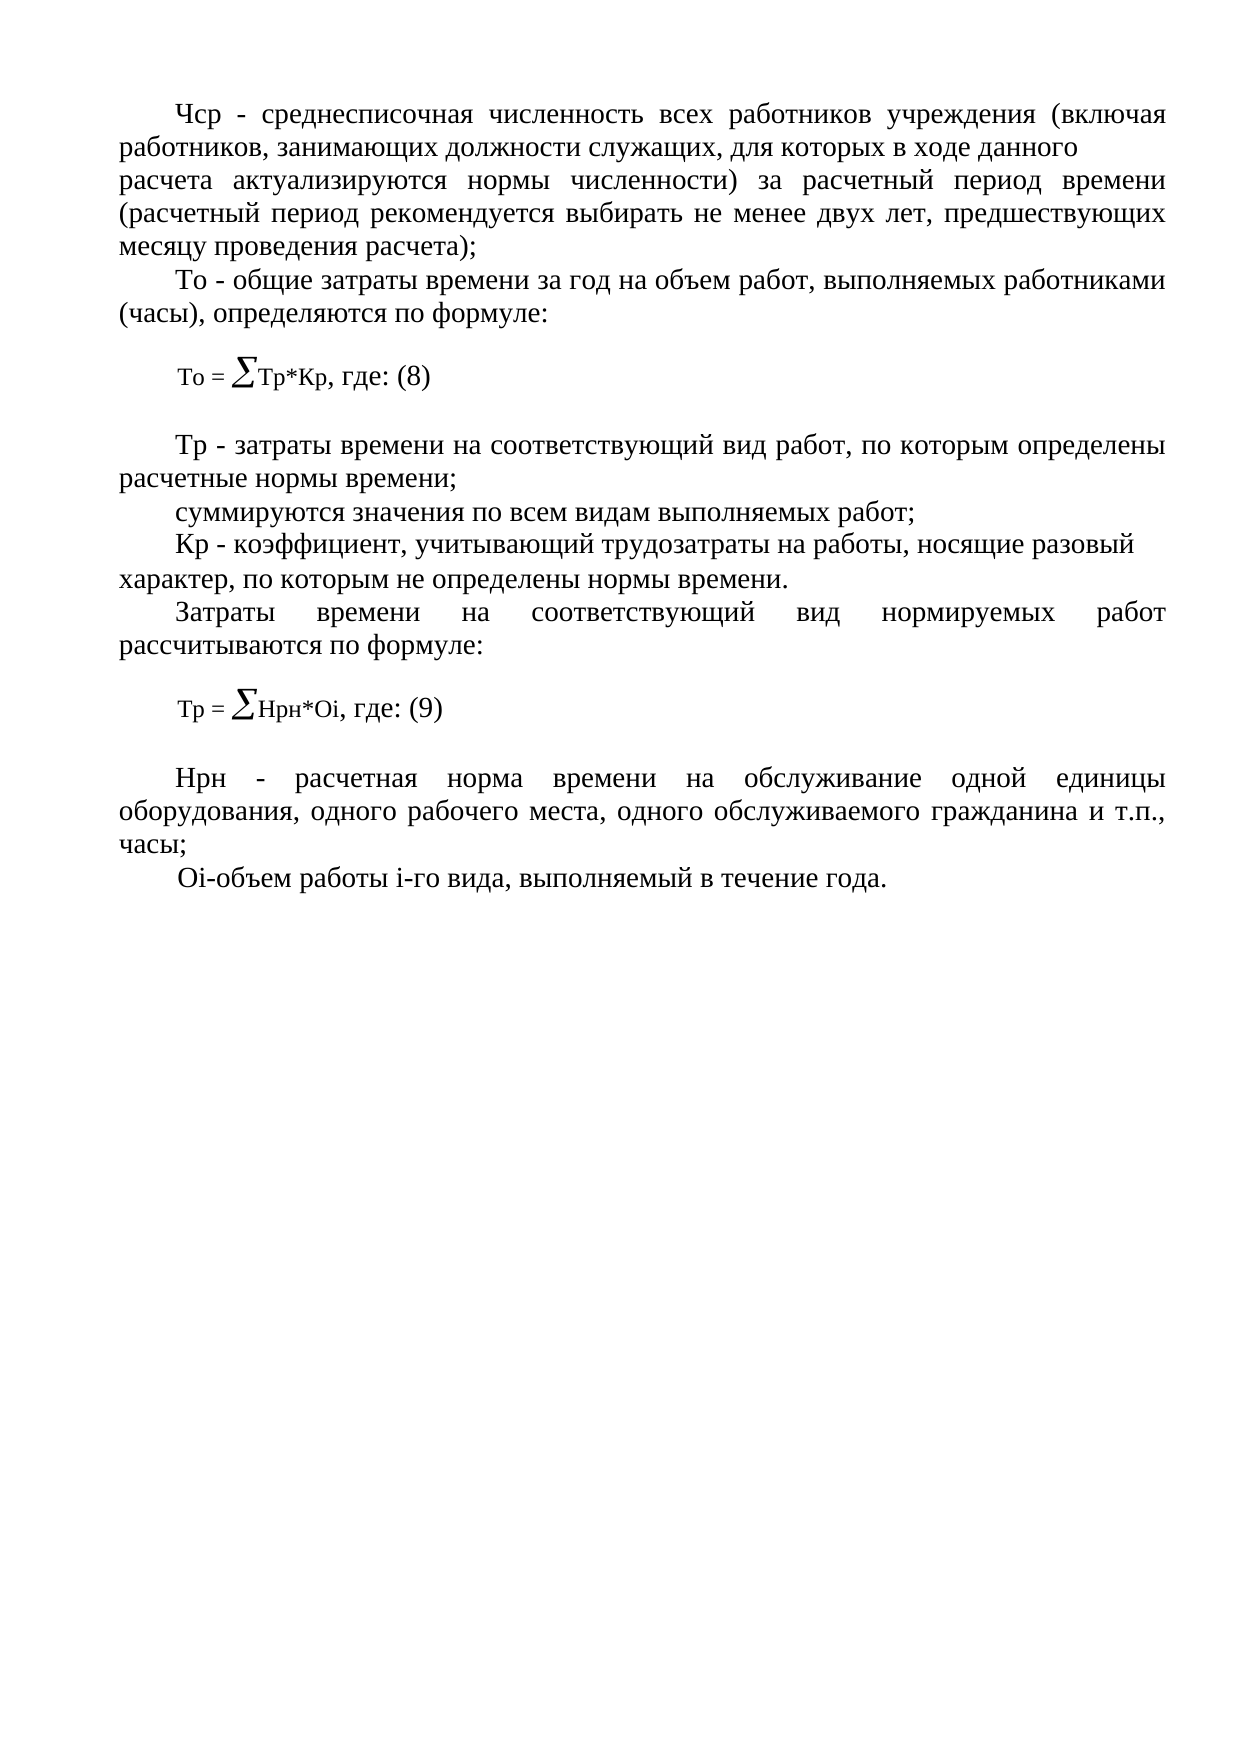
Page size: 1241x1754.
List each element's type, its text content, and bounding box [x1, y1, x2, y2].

text суммируются значения по всем видам выполняемых работ; [175, 496, 1167, 528]
text Затраты времени на соответствующий вид нормируемых работ рассчитываются по формуле: [119, 596, 1167, 661]
text Тр = Нрн*Оi, где: (9) [177, 690, 1167, 726]
text характер, по которым не определены нормы времени. [119, 561, 1167, 594]
text Оi-объем работы i-го вида, выполняемый в течение года. [177, 860, 1167, 893]
text Нрн - расчетная норма времени на обслуживание одной единицы оборудования, одного рабочего места, одного обслуживаемого гражданина и т.п., часы; [119, 761, 1167, 860]
text Кр - коэффициент, учитывающий трудозатраты на работы, носящие разовый [175, 528, 1167, 561]
text расчета актуализируются нормы численности) за расчетный период времени (расчетный период рекомендуется выбирать не менее двух лет, предшествующих месяцу проведения расчета); [119, 163, 1167, 262]
text То = Тр*Кр, где: (8) [177, 358, 1167, 393]
text Тр - затраты времени на соответствующий вид работ, по которым определены расчетные нормы времени; [119, 428, 1167, 494]
text Чср - среднесписочная численность всех работников учреждения (включая работников, занимающих должности служащих, для которых в ходе данного [119, 98, 1167, 163]
text То - общие затраты времени за год на объем работ, выполняемых работниками (часы), определяются по формуле: [119, 263, 1167, 328]
